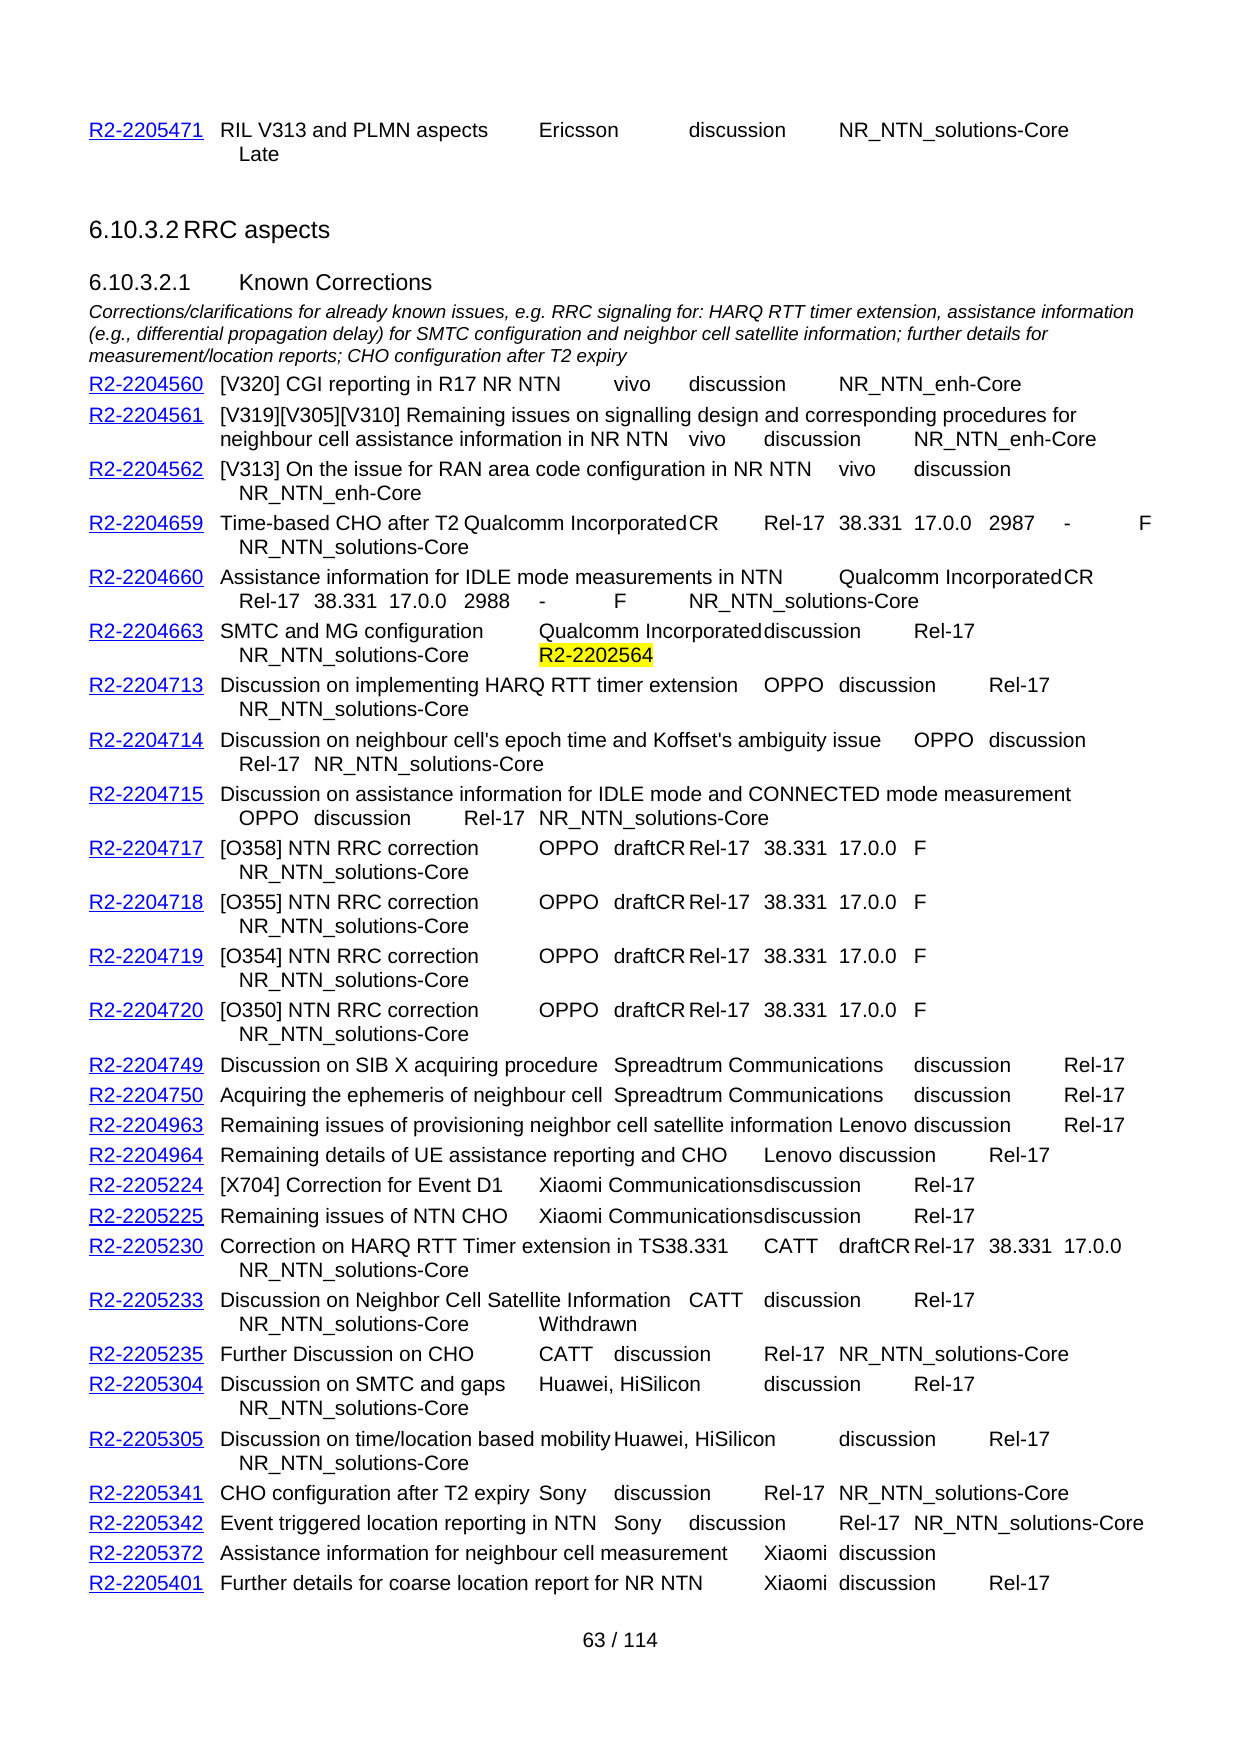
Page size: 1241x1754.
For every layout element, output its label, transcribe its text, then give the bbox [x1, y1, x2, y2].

text Corrections/clarifications for already known issues, e.g. RRC signaling for: HARQ RTT timer extension, assistance information (e.g., differential propagation delay) for SMTC configuration and neighbor cell satellite information; further details for measurement/location reports; CHO configuration after T2 expiry [89, 301, 1152, 366]
title R2-2205224 [X704] Correction for Event D1 Xiaomi Communications discussion Rel-17 [89, 1173, 1152, 1197]
title R2-2204562 [V313] On the issue for RAN area code configuration in NR NTN vivo discussion NR_NTN_enh-Core [89, 457, 1152, 504]
title R2-2205471 RIL V313 and PLMN aspects Ericsson discussion NR_NTN_solutions-Core Late [89, 118, 1152, 166]
title R2-2204663 SMTC and MG configuration Qualcomm Incorporated discussion Rel-17 NR_NTN_solutions-Core R2-2202564 [89, 619, 1152, 667]
title R2-2204713 Discussion on implementing HARQ RTT timer extension OPPO discussion Rel-17 NR_NTN_solutions-Core [89, 673, 1152, 721]
title R2-2204560 [V320] CGI reporting in R17 NR NTN vivo discussion NR_NTN_enh-Core [89, 372, 1152, 396]
title R2-2204720 [O350] NTN RRC correction OPPO draftCR Rel-17 38.331 17.0.0 F NR_NTN_solutions-Core [89, 998, 1152, 1046]
title R2-2205304 Discussion on SMTC and gaps Huawei, HiSilicon discussion Rel-17 NR_NTN_solutions-Core [89, 1372, 1152, 1420]
title R2-2204719 [O354] NTN RRC correction OPPO draftCR Rel-17 38.331 17.0.0 F NR_NTN_solutions-Core [89, 944, 1152, 992]
title R2-2204714 Discussion on neighbour cell's epoch time and Koffset's ambiguity issue OPPO discussion Rel-17 NR_NTN_solutions-Core [89, 727, 1152, 775]
title R2-2205372 Assistance information for neighbour cell measurement Xiaomi discussion [89, 1541, 1152, 1565]
title R2-2204561 [V319][V305][V310] Remaining issues on signalling design and corresponding procedures for neighbour cell assistance information in NR NTN vivo discussion NR_NTN_enh-Core [89, 402, 1152, 450]
title R2-2204718 [O355] NTN RRC correction OPPO draftCR Rel-17 38.331 17.0.0 F NR_NTN_solutions-Core [89, 890, 1152, 938]
title R2-2204659 Time-based CHO after T2 Qualcomm Incorporated CR Rel-17 38.331 17.0.0 2987 - F NR_NTN_solutions-Core [89, 511, 1152, 559]
subtitle 6.10.3.2 RRC aspects [89, 215, 1152, 244]
title R2-2204964 Remaining details of UE assistance reporting and CHO Lenovo discussion Rel-17 [89, 1143, 1152, 1167]
title R2-2205342 Event triggered location reporting in NTN Sony discussion Rel-17 NR_NTN_solutions-Core [89, 1511, 1152, 1535]
title R2-2204750 Acquiring the ephemeris of neighbour cell Spreadtrum Communications discussion Rel-17 [89, 1083, 1152, 1107]
title R2-2205401 Further details for coarse location report for NR NTN Xiaomi discussion Rel-17 [89, 1571, 1152, 1595]
subtitle 6.10.3.2.1 Known Corrections [89, 269, 1152, 295]
title R2-2205341 CHO configuration after T2 expiry Sony discussion Rel-17 NR_NTN_solutions-Core [89, 1481, 1152, 1504]
title R2-2204717 [O358] NTN RRC correction OPPO draftCR Rel-17 38.331 17.0.0 F NR_NTN_solutions-Core [89, 836, 1152, 884]
title R2-2204715 Discussion on assistance information for IDLE mode and CONNECTED mode measurement OPPO discussion Rel-17 NR_NTN_solutions-Core [89, 782, 1152, 829]
title R2-2204749 Discussion on SIB X acquiring procedure Spreadtrum Communications discussion Rel-17 [89, 1052, 1152, 1076]
title R2-2204963 Remaining issues of provisioning neighbor cell satellite information Lenovo discussion Rel-17 [89, 1113, 1152, 1137]
title R2-2205230 Correction on HARQ RTT Timer extension in TS38.331 CATT draftCR Rel-17 38.331 17.0.0 NR_NTN_solutions-Core [89, 1234, 1152, 1282]
title R2-2205305 Discussion on time/location based mobility Huawei, HiSilicon discussion Rel-17 NR_NTN_solutions-Core [89, 1426, 1152, 1474]
title R2-2204660 Assistance information for IDLE mode measurements in NTN Qualcomm Incorporated CR Rel-17 38.331 17.0.0 2988 - F NR_NTN_solutions-Core [89, 565, 1152, 613]
title R2-2205225 Remaining issues of NTN CHO Xiaomi Communications discussion Rel-17 [89, 1203, 1152, 1227]
title R2-2205235 Further Discussion on CHO CATT discussion Rel-17 NR_NTN_solutions-Core [89, 1342, 1152, 1366]
title R2-2205233 Discussion on Neighbor Cell Satellite Information CATT discussion Rel-17 NR_NTN_solutions-Core Withdrawn [89, 1288, 1152, 1336]
